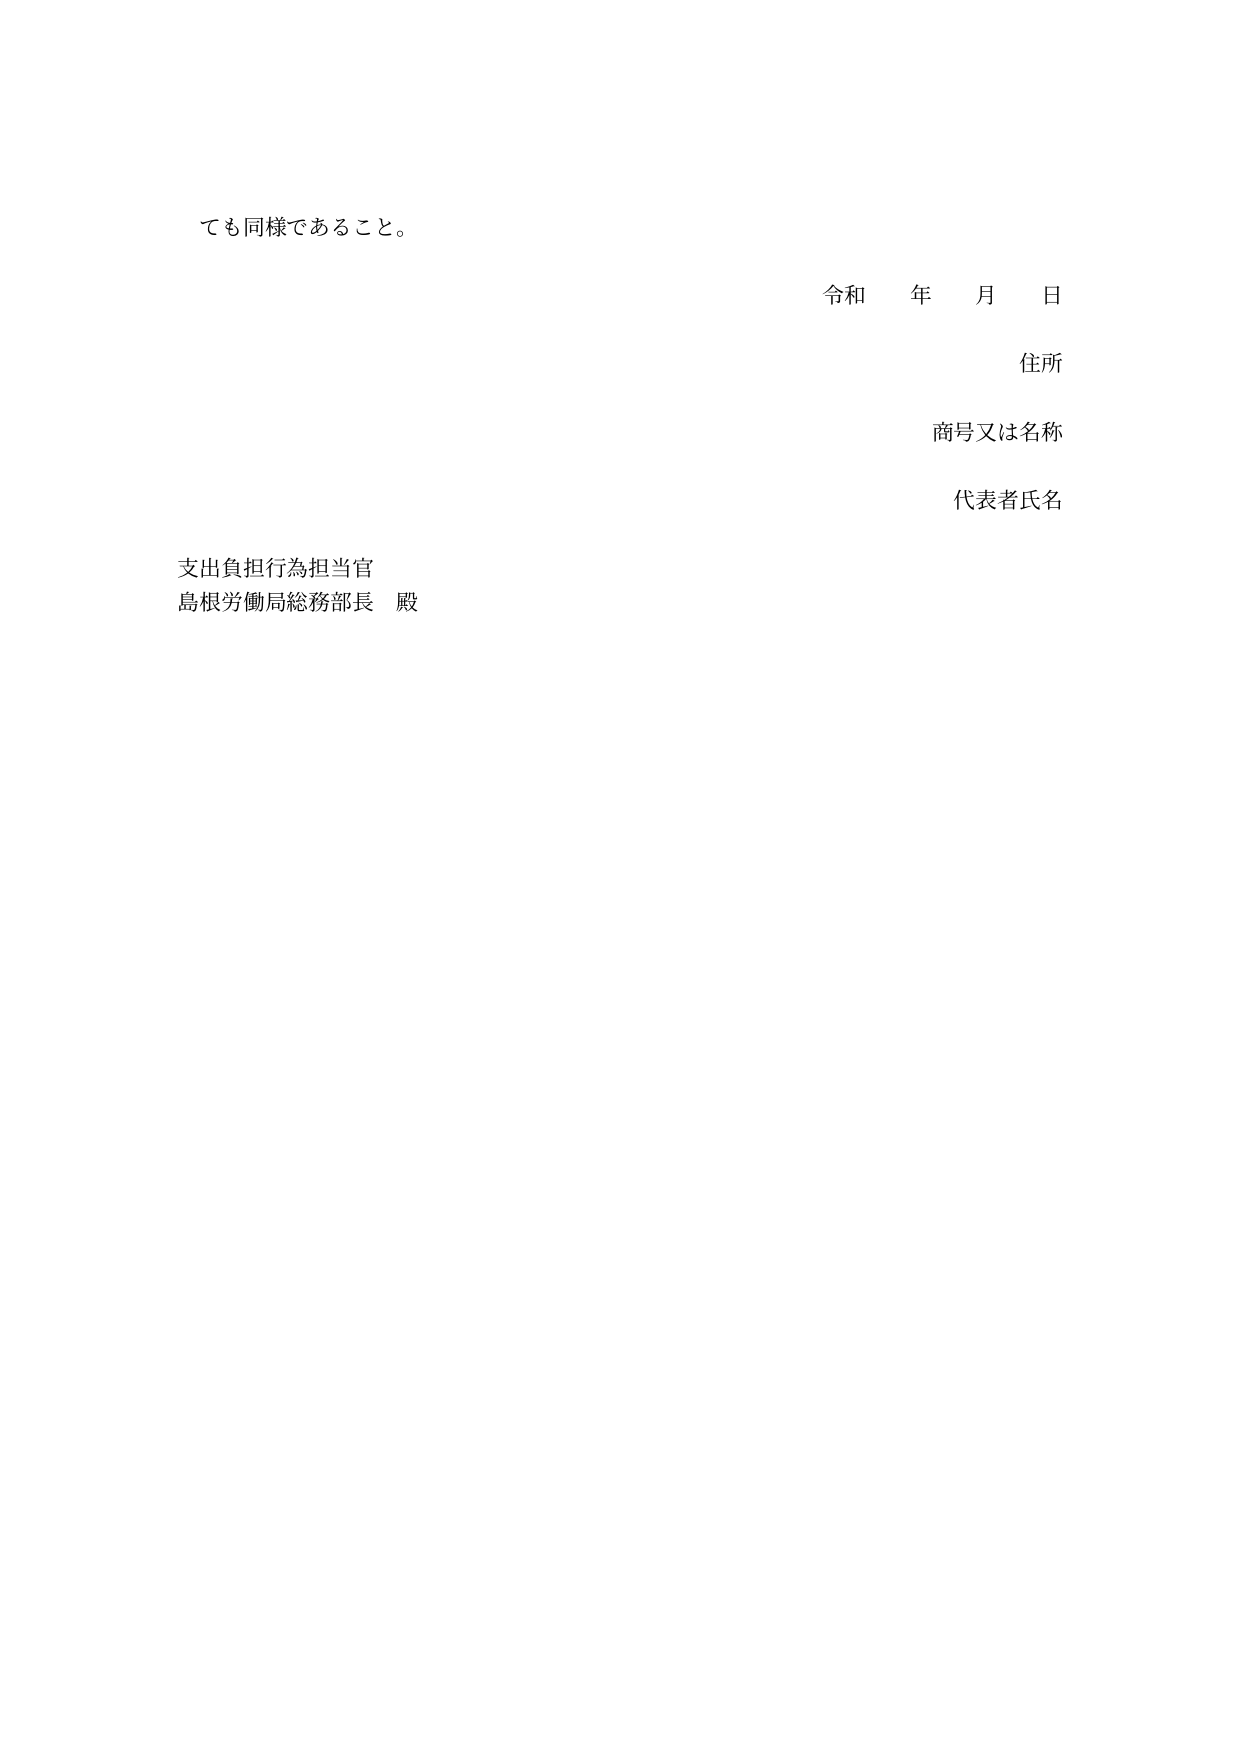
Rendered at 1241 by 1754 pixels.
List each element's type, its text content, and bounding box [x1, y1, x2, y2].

text 商号又は名称 [177, 413, 1063, 448]
text 住所 [177, 345, 1063, 379]
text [177, 208, 1063, 243]
text 代表者氏名 [177, 482, 1063, 516]
text 支出負担行為担当官 [177, 550, 1063, 584]
text 令和 年 月 日 [177, 277, 1063, 311]
text 島根労働局総務部長 殿 [177, 584, 1063, 618]
